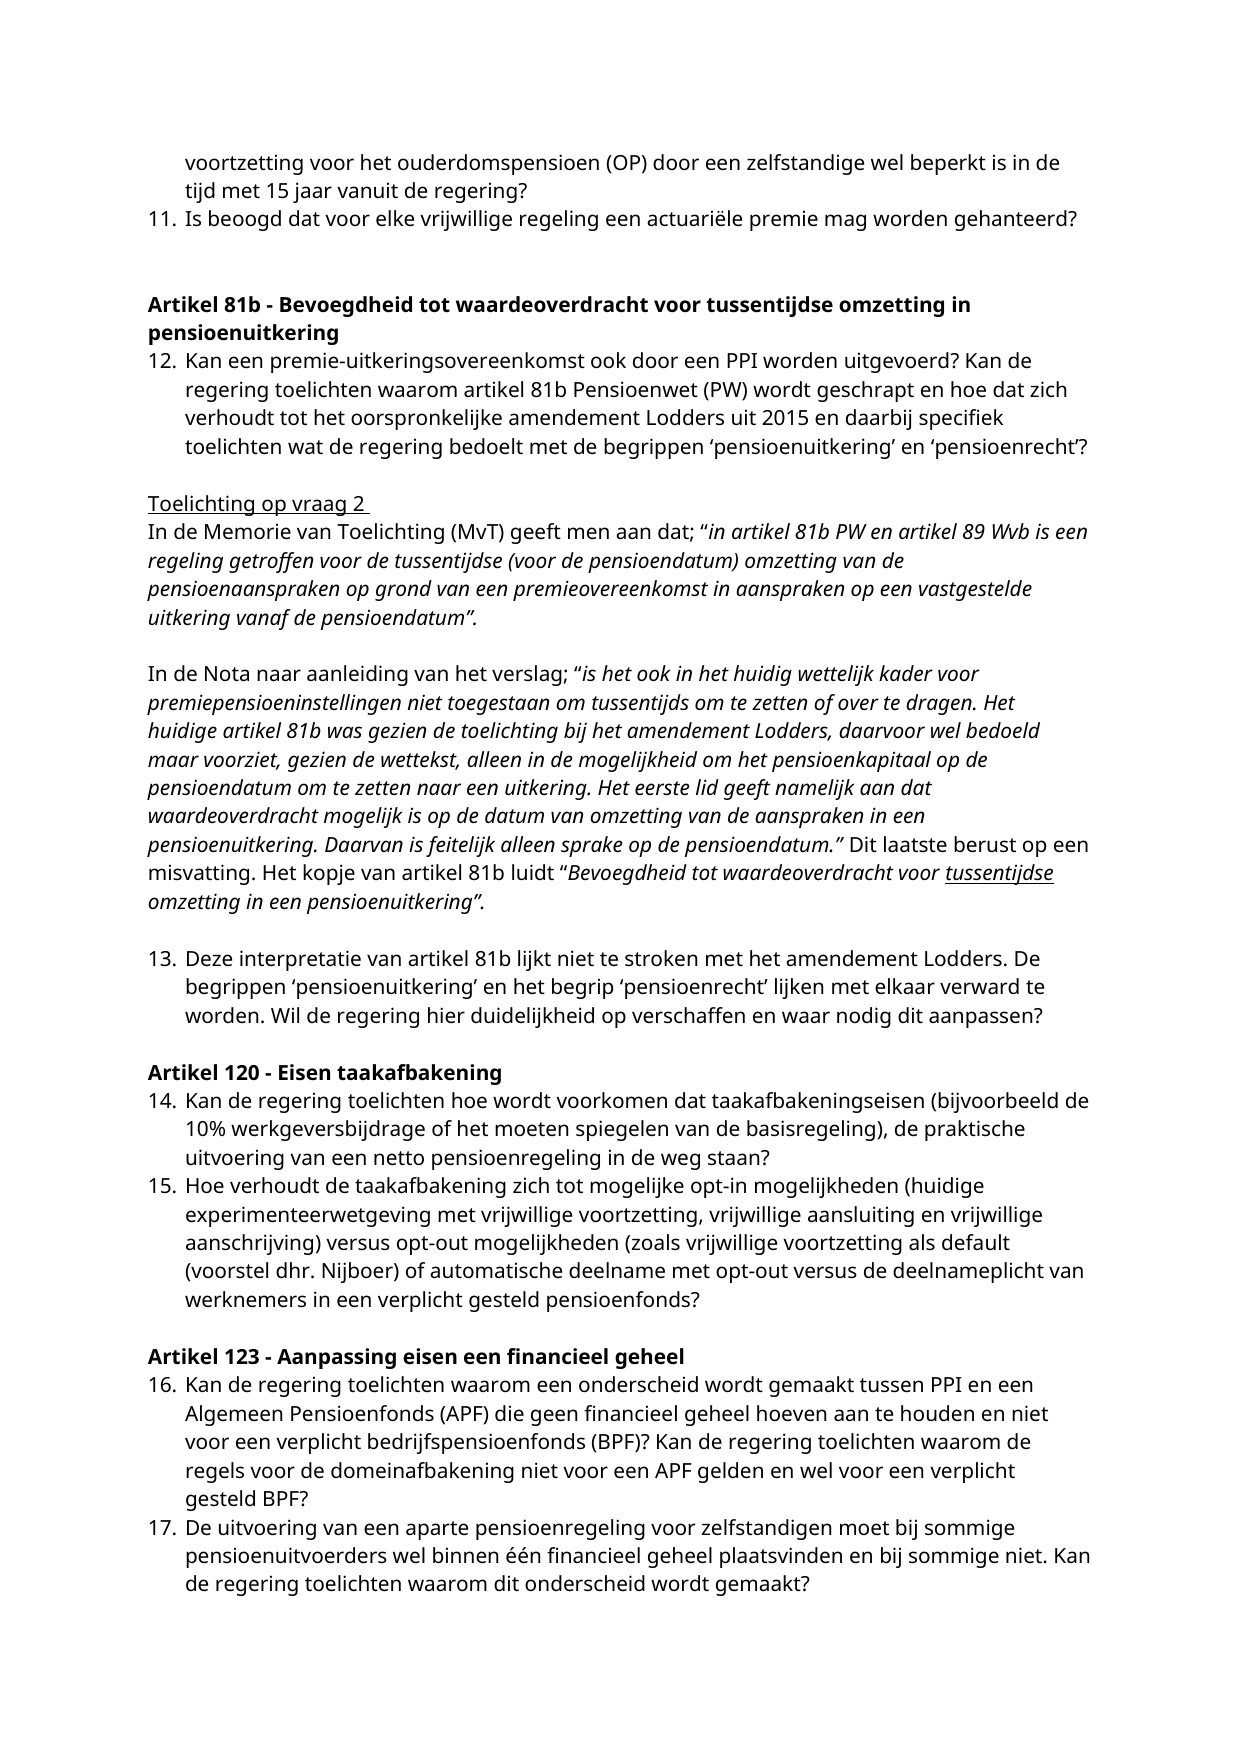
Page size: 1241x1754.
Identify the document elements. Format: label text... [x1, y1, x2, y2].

text Toelichting op vraag 2 [148, 489, 1093, 517]
text In de Memorie van Toelichting (MvT) geeft men aan dat; “in artikel 81b PW en artikel 89 Wvb is een regeling getroffen voor de tussentijdse (voor de pensioendatum) omzetting van de pensioenaanspraken op grond van een premieovereenkomst in aanspraken op een vastgestelde uitkering vanaf de pensioendatum”. [148, 517, 1093, 631]
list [148, 148, 1093, 204]
list Deze interpretatie van artikel 81b lijkt niet te stroken met het amendement Lodders. De begrippen ‘pensioenuitkering’ en het begrip ‘pensioenrecht’ lijken met elkaar verward te worden. Wil de regering hier duidelijkheid op verschaffen en waar nodig dit aanpassen? [148, 944, 1093, 1029]
text Artikel 81b - Bevoegdheid tot waardeoverdracht voor tussentijdse omzetting in pensioenuitkering [148, 290, 1093, 347]
list Is beoogd dat voor elke vrijwillige regeling een actuariële premie mag worden gehanteerd? [148, 204, 1093, 233]
list De uitvoering van een aparte pensioenregeling voor zelfstandigen moet bij sommige pensioenuitvoerders wel binnen één financieel geheel plaatsvinden en bij sommige niet. Kan de regering toelichten waarom dit onderscheid wordt gemaakt? [148, 1513, 1093, 1598]
list Kan een premie-uitkeringsovereenkomst ook door een PPI worden uitgevoerd? Kan de regering toelichten waarom artikel 81b Pensioenwet (PW) wordt geschrapt en hoe dat zich verhoudt tot het oorspronkelijke amendement Lodders uit 2015 en daarbij specifiek toelichten wat de regering bedoelt met de begrippen ‘pensioenuitkering’ en ‘pensioenrecht’? [148, 347, 1093, 460]
list Hoe verhoudt de taakafbakening zich tot mogelijke opt-in mogelijkheden (huidige experimenteerwetgeving met vrijwillige voortzetting, vrijwillige aansluiting en vrijwillige aanschrijving) versus opt-out mogelijkheden (zoals vrijwillige voortzetting als default (voorstel dhr. Nijboer) of automatische deelname met opt-out versus de deelnameplicht van werknemers in een verplicht gesteld pensioenfonds? [148, 1171, 1093, 1313]
list Kan de regering toelichten waarom een onderscheid wordt gemaakt tussen PPI en een Algemeen Pensioenfonds (APF) die geen financieel geheel hoeven aan te houden en niet voor een verplicht bedrijfspensioenfonds (BPF)? Kan de regering toelichten waarom de regels voor de domeinafbakening niet voor een APF gelden en wel voor een verplicht gesteld BPF? [148, 1370, 1093, 1513]
list Kan de regering toelichten hoe wordt voorkomen dat taakafbakeningseisen (bijvoorbeeld de 10% werkgeversbijdrage of het moeten spiegelen van de basisregeling), de praktische uitvoering van een netto pensioenregeling in de weg staan? [148, 1086, 1093, 1171]
text Artikel 123 - Aanpassing eisen een financieel geheel [148, 1342, 1093, 1370]
text Artikel 120 - Eisen taakafbakening [148, 1058, 1093, 1086]
text In de Nota naar aanleiding van het verslag; “is het ook in het huidig wettelijk kader voor premiepensioeninstellingen niet toegestaan om tussentijds om te zetten of over te dragen. Het huidige artikel 81b was gezien de toelichting bij het amendement Lodders, daarvoor wel bedoeld maar voorziet, gezien de wettekst, alleen in de mogelijkheid om het pensioenkapitaal op de pensioendatum om te zetten naar een uitkering. Het eerste lid geeft namelijk aan dat waardeoverdracht mogelijk is op de datum van omzetting van de aanspraken in een pensioenuitkering. Daarvan is feitelijk alleen sprake op de pensioendatum.” Dit laatste berust op een misvatting. Het kopje van artikel 81b luidt “Bevoegdheid tot waardeoverdracht voor tussentijdse omzetting in een pensioenuitkering”. [148, 631, 1093, 915]
